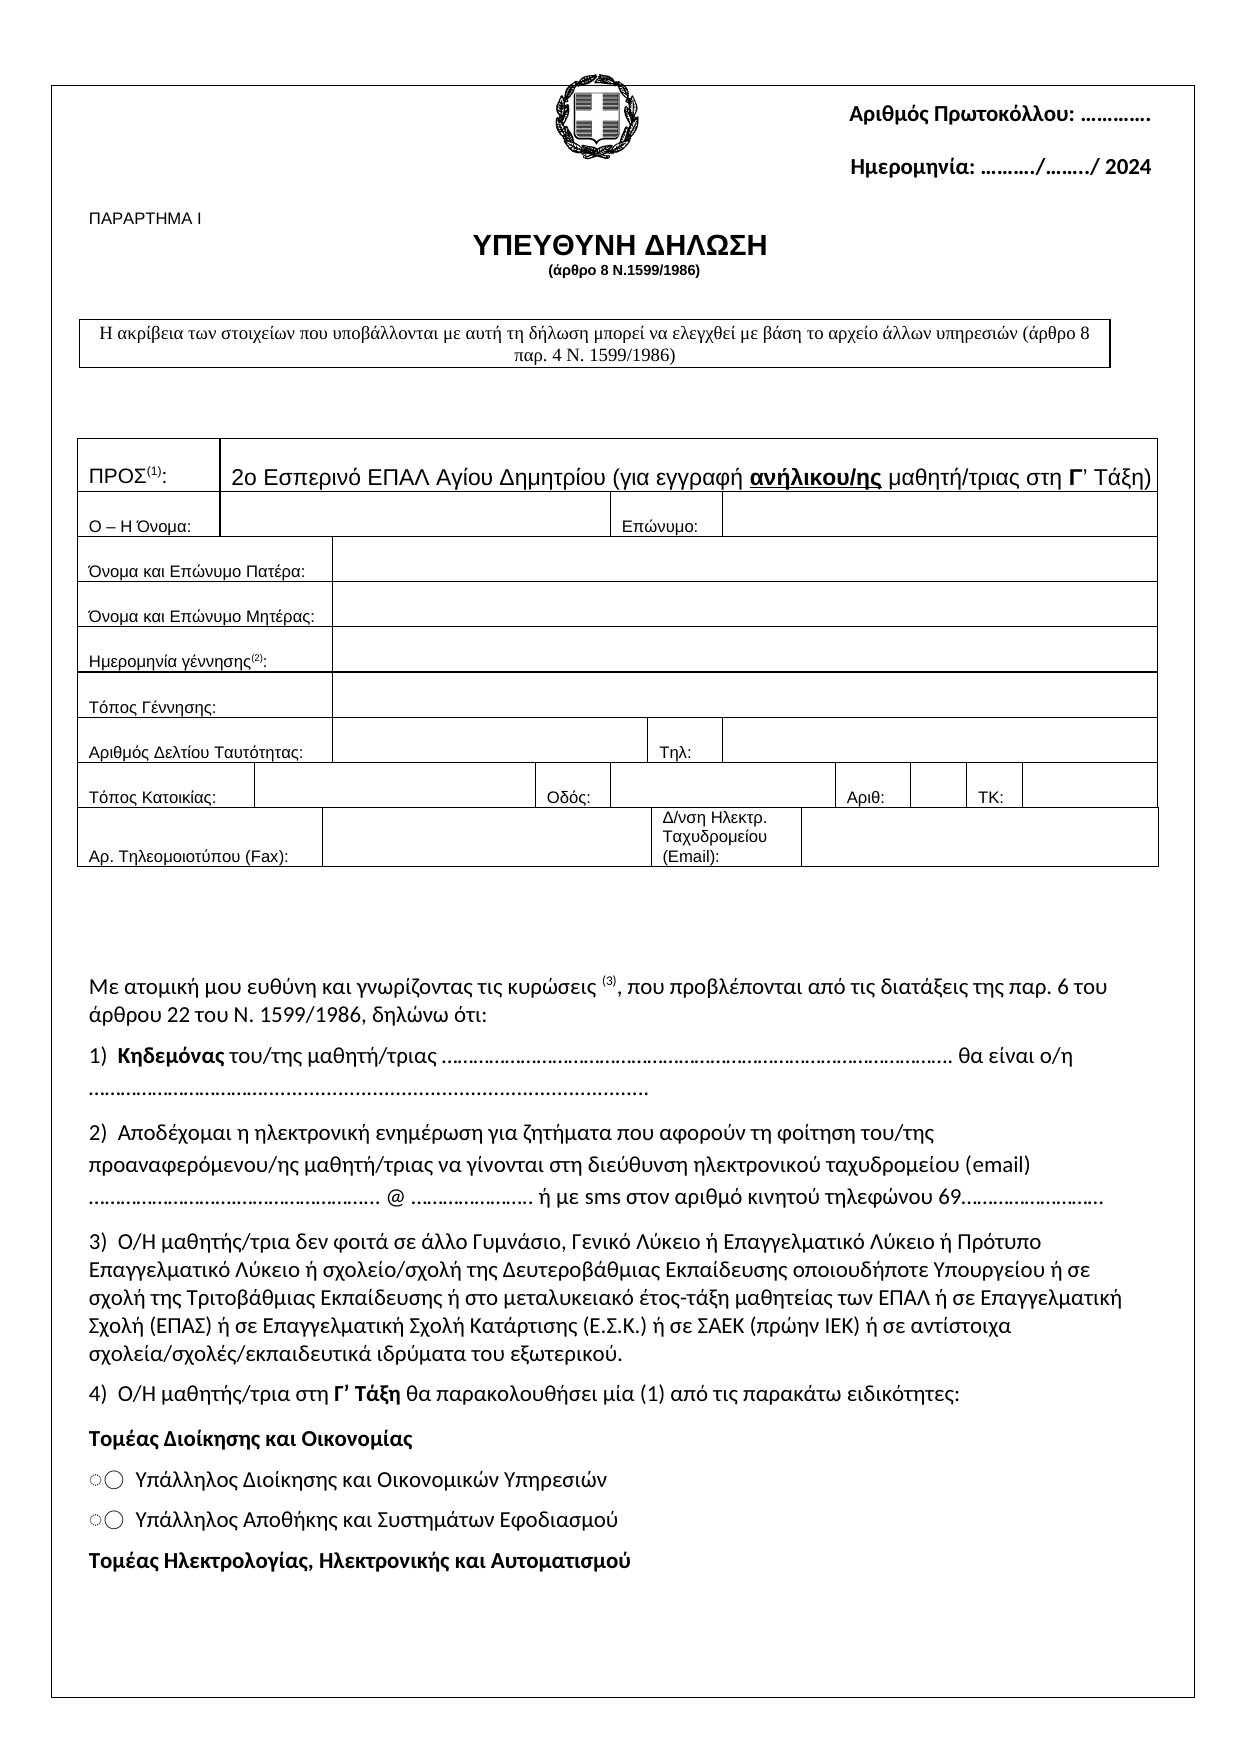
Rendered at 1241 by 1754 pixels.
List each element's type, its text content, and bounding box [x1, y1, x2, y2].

subtitle ΠΑΡΑΡΤΗΜΑ Ι [89, 209, 1152, 228]
table_cell Δ/νση Ηλεκτρ. Ταχυδρομείου (Εmail): [652, 808, 801, 866]
table_header ΠΡΟΣ(1): [78, 439, 219, 491]
table_cell Αρ. Τηλεομοιοτύπου (Fax): [78, 808, 322, 866]
table_cell Τόπος Γέννησης: [78, 673, 332, 717]
table_cell Τηλ: [648, 718, 722, 762]
table_cell [723, 718, 1157, 762]
table_cell ΤΚ: [967, 763, 1022, 807]
table_cell [255, 763, 535, 807]
picture [553, 86, 640, 161]
table_cell [333, 718, 647, 762]
table_cell Ημερομηνία γέννησης(2): [78, 627, 332, 671]
table_cell Αριθμός Δελτίου Ταυτότητας: [78, 718, 332, 762]
table_cell [333, 627, 1157, 671]
table_header 2ο Εσπερινό ΕΠΑΛ Αγίου Δημητρίου (για εγγραφή ανήλικου/ης μαθητή/τριας στη Γ’ Τάξη) [221, 439, 1157, 491]
table_cell [723, 492, 1157, 536]
table_cell Επώνυμο: [611, 492, 722, 536]
table_cell [333, 673, 1157, 717]
table_cell [323, 808, 651, 866]
table_cell [333, 537, 1157, 581]
table_cell Ο – Η Όνομα: [78, 492, 219, 536]
table_cell Τόπος Κατοικίας: [78, 763, 254, 807]
subtitle ΥΠΕΥΘΥΝΗ ΔΗΛΩΣΗ [89, 228, 1152, 261]
table_cell [1023, 763, 1157, 807]
picture [553, 73, 640, 85]
table_cell [221, 492, 610, 536]
table_cell [802, 808, 1158, 866]
table_cell Όνομα και Επώνυμο Πατέρα: [78, 537, 332, 581]
table_cell Οδός: [536, 763, 610, 807]
subtitle (άρθρο 8 Ν.1599/1986) [89, 261, 1152, 290]
table_cell [611, 763, 835, 807]
table_cell Αριθ: [836, 763, 910, 807]
text Η ακρίβεια των στοιχείων που υποβάλλονται με αυτή τη δήλωση μπορεί να ελεγχθεί με βάση το αρχείο άλλων υπηρεσιών (άρθρο 8 παρ. 4 Ν. 1599/1986) [80, 320, 1109, 367]
table_cell [911, 763, 966, 807]
table_cell [333, 582, 1157, 626]
table_cell Όνομα και Επώνυμο Μητέρας: [78, 582, 332, 626]
